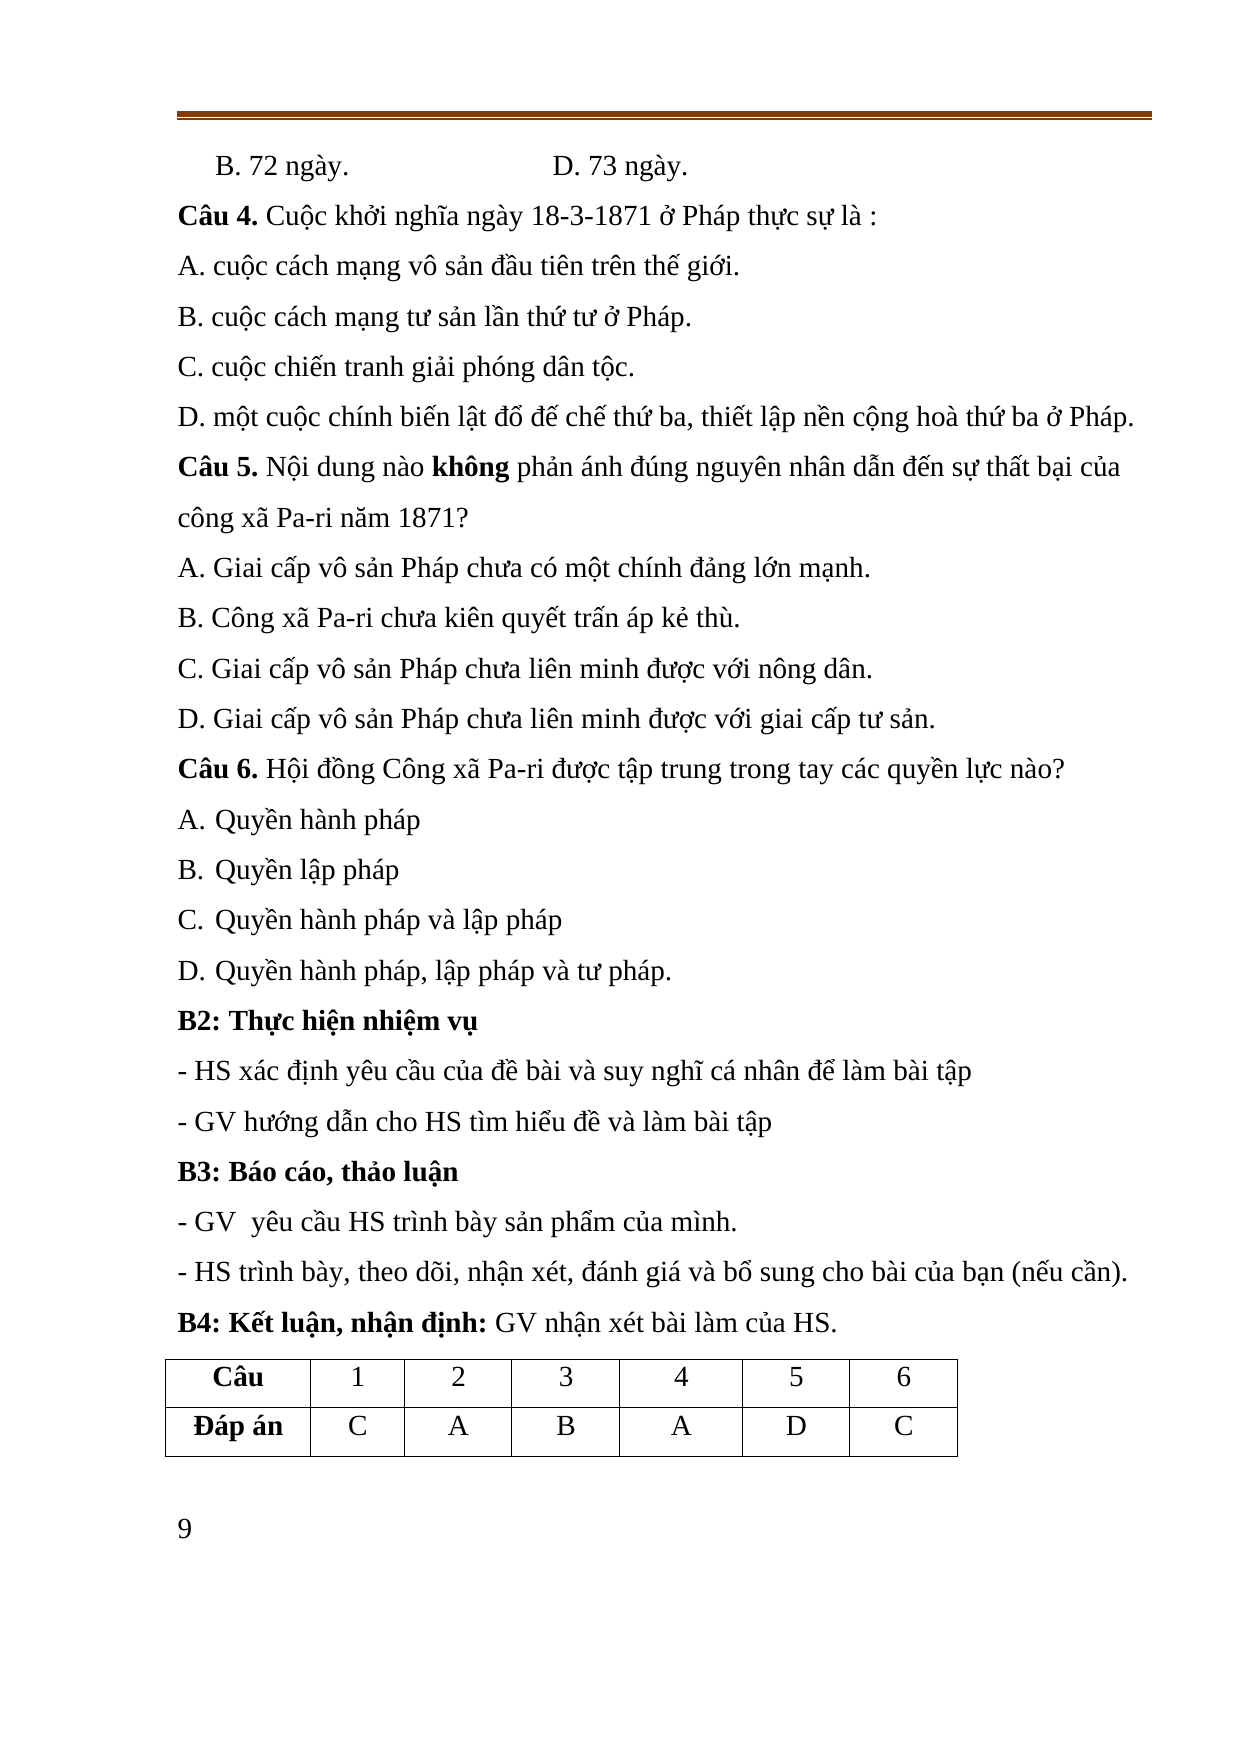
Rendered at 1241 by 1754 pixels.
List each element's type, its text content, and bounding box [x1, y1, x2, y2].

text D. Giai cấp vô sản Pháp chưa liên minh được với giai cấp tư sản. [177, 701, 1152, 735]
text - HS xác định yêu cầu của đề bài và suy nghĩ cá nhân để làm bài tập [177, 1053, 1152, 1087]
table_header 4 [620, 1360, 742, 1407]
table_header 1 [311, 1360, 404, 1407]
table_cell Đáp án [166, 1408, 310, 1456]
table_header 6 [850, 1360, 957, 1407]
text - GV yêu cầu HS trình bày sản phẩm của mình. [177, 1204, 1152, 1238]
list Quyền lập pháp [177, 852, 1152, 886]
text B. 72 ngày. D. 73 ngày. [215, 148, 1152, 181]
table_cell A [620, 1408, 742, 1456]
table_cell C [850, 1408, 957, 1456]
list Quyền hành pháp, lập pháp và tư pháp. [177, 953, 1152, 986]
list Quyền hành pháp và lập pháp [177, 902, 1152, 936]
text A. Giai cấp vô sản Pháp chưa có một chính đảng lớn mạnh. [177, 550, 1152, 584]
text C. Giai cấp vô sản Pháp chưa liên minh được với nông dân. [177, 651, 1152, 684]
text - HS trình bày, theo dõi, nhận xét, đánh giá và bổ sung cho bài của bạn (nếu cần). [177, 1254, 1152, 1288]
text B. Công xã Pa-ri chưa kiên quyết trấn áp kẻ thù. [177, 601, 1152, 634]
table_header Câu [166, 1360, 310, 1407]
text A. cuộc cách mạng vô sản đầu tiên trên thế giới. [177, 248, 1152, 282]
text C. cuộc chiến tranh giải phóng dân tộc. [177, 349, 1152, 382]
table_cell C [311, 1408, 404, 1456]
list Quyền hành pháp [177, 802, 1152, 835]
table_header 3 [512, 1360, 619, 1407]
table_cell B [512, 1408, 619, 1456]
text B3: Báo cáo, thảo luận [177, 1154, 1152, 1187]
text B2: Thực hiện nhiệm vụ [177, 1003, 1152, 1037]
text D. một cuộc chính biến lật đổ đế chế thứ ba, thiết lập nền cộng hoà thứ ba ở Pháp. [177, 399, 1152, 433]
table_header 5 [743, 1360, 849, 1407]
table_header 2 [405, 1360, 511, 1407]
table_cell A [405, 1408, 511, 1456]
table_cell D [743, 1408, 849, 1456]
text Câu 5. Nội dung nào không phản ánh đúng nguyên nhân dẫn đến sự thất bại của công xã Pa-ri năm 1871? [177, 449, 1152, 533]
text Câu 6. Hội đồng Công xã Pa-ri được tập trung trong tay các quyền lực nào? [177, 751, 1152, 785]
text Câu 4. Cuộc khởi nghĩa ngày 18-3-1871 ở Pháp thực sự là : [177, 198, 1152, 232]
text B. cuộc cách mạng tư sản lần thứ tư ở Pháp. [177, 299, 1152, 332]
text B4: Kết luận, nhận định: GV nhận xét bài làm của HS. [177, 1305, 1152, 1338]
text - GV hướng dẫn cho HS tìm hiểu đề và làm bài tập [177, 1104, 1152, 1137]
